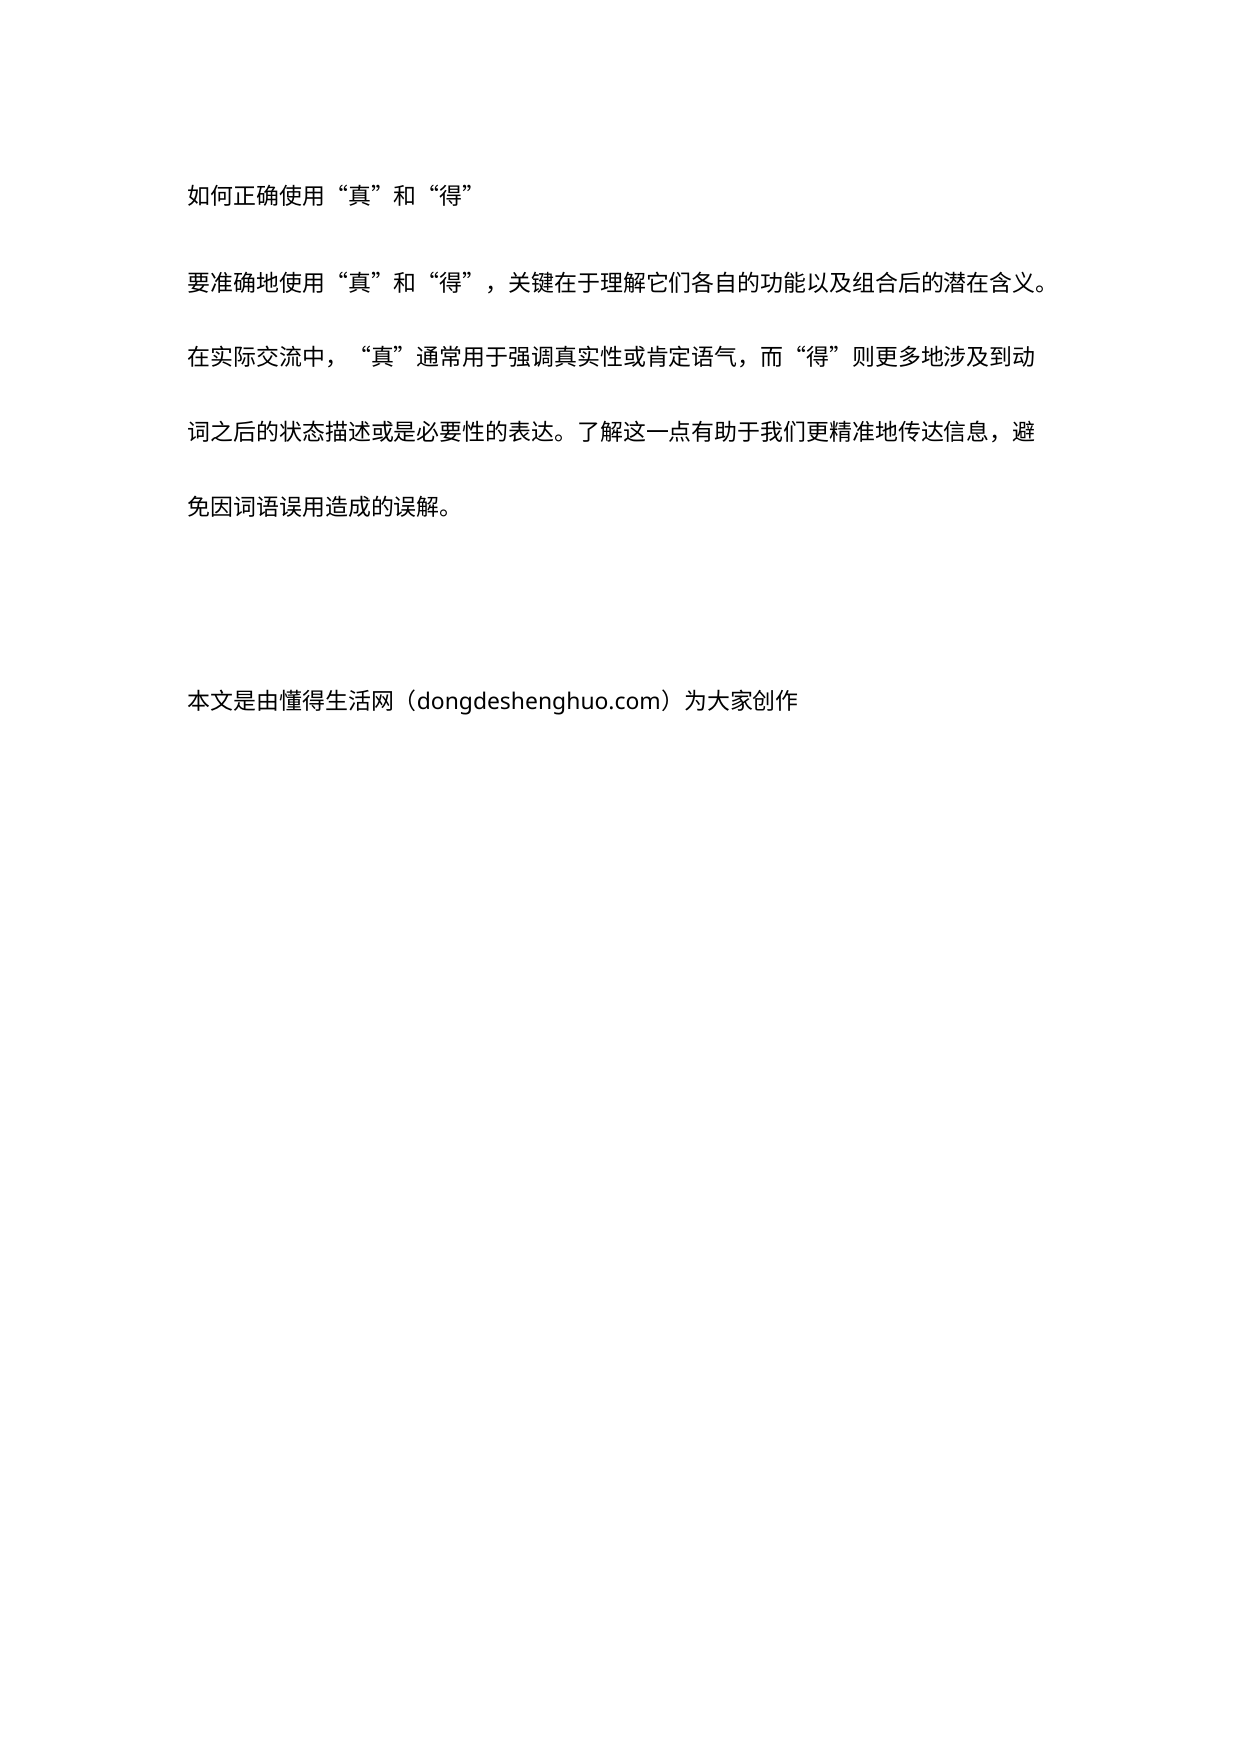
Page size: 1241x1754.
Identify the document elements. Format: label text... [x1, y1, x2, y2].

text 要准确地使用“真”和“得”，关键在于理解它们各自的功能以及组合后的潜在含义。在实际交流中，“真”通常用于强调真实性或肯定语气，而“得”则更多地涉及到动词之后的状态描述或是必要性的表达。了解这一点有助于我们更精准地传达信息，避免因词语误用造成的误解。 [187, 248, 1053, 538]
text 本文是由懂得生活网（dongdeshenghuo.com）为大家创作 [187, 667, 1053, 732]
text 如何正确使用“真”和“得” [187, 162, 1053, 227]
